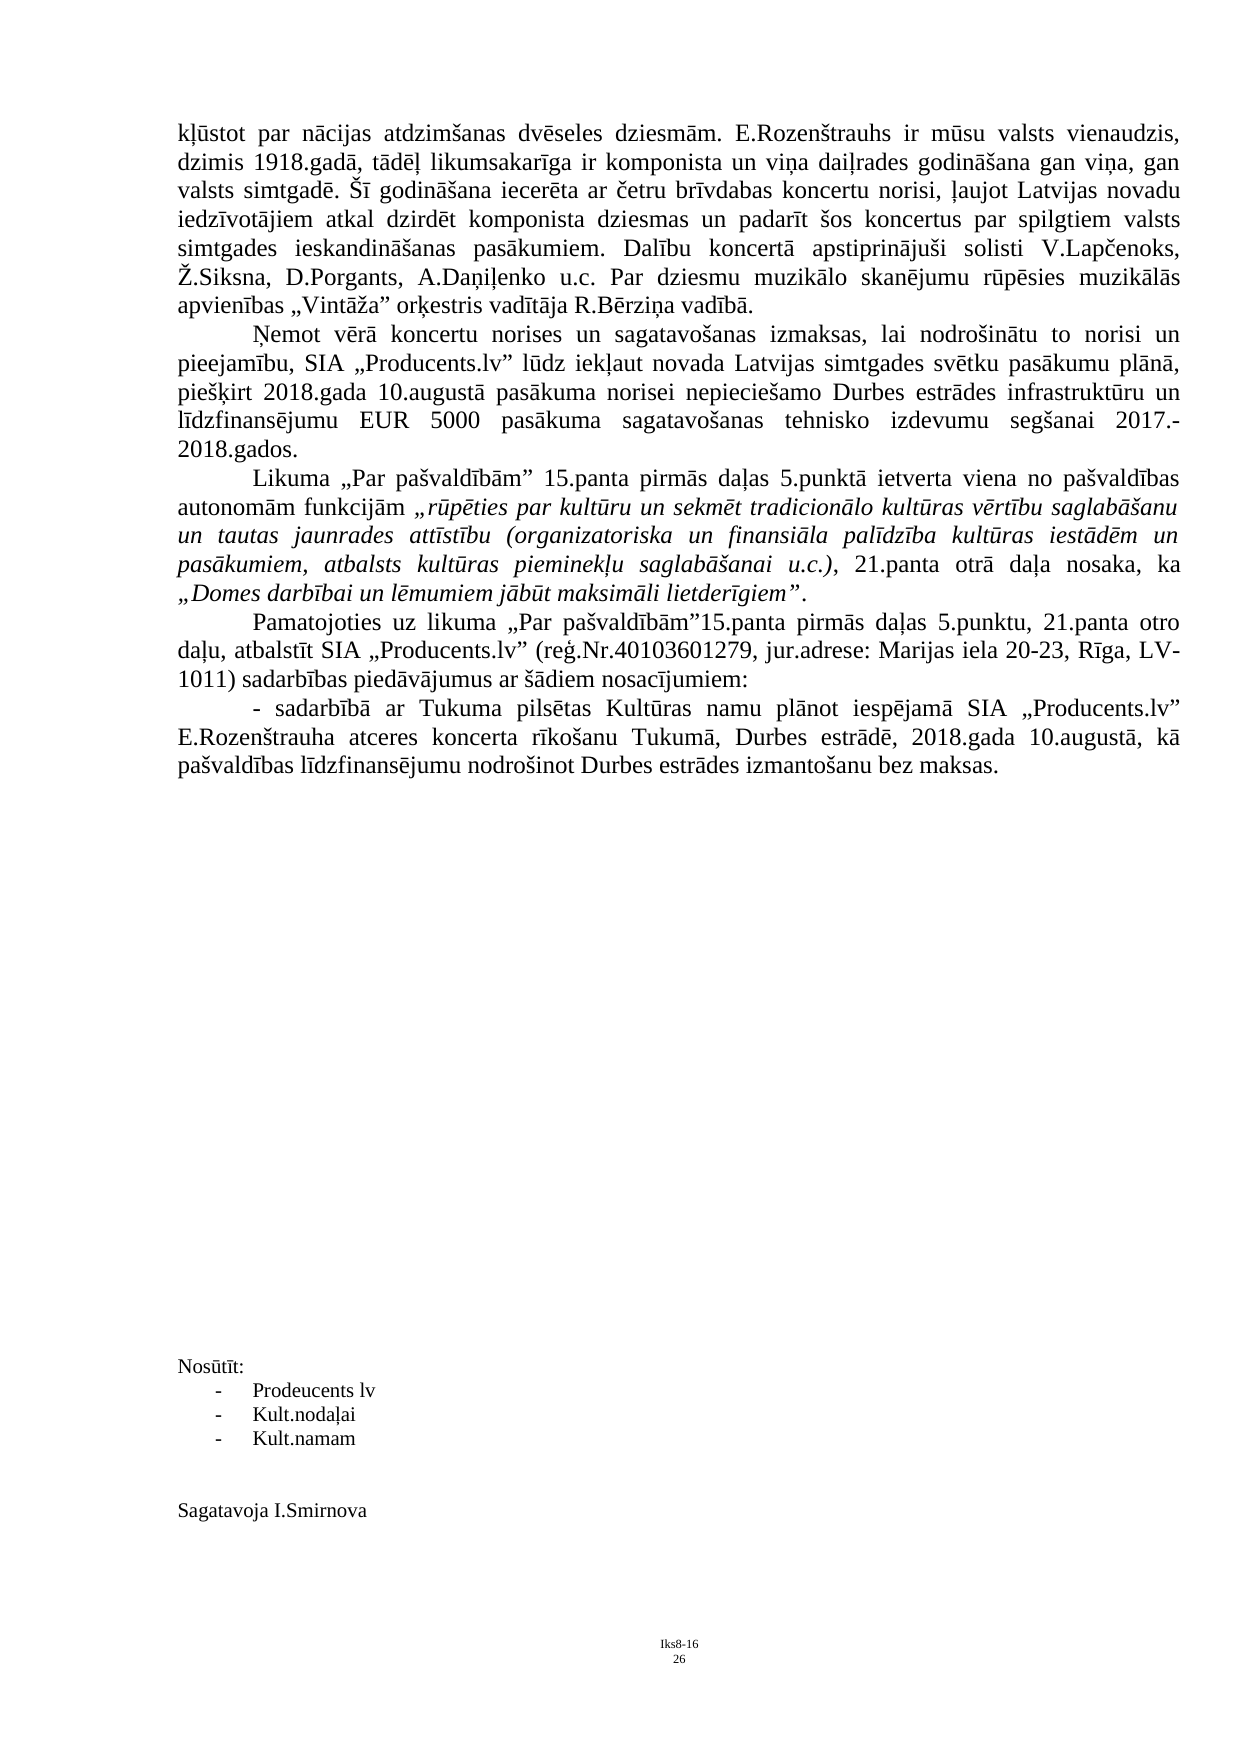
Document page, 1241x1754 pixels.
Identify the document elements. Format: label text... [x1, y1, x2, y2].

text - sadarbībā ar Tukuma pilsētas Kultūras namu plānot iespējamā SIA „Producents.lv” E.Rozenštrauha atceres koncerta rīkošanu Tukumā, Durbes estrādē, 2018.gada 10.augustā, kā pašvaldības līdzfinansējumu nodrošinot Durbes estrādes izmantošanu bez maksas. [177, 693, 1181, 779]
text Sagatavoja I.Smirnova [177, 1498, 1181, 1522]
list Prodeucents lv [215, 1378, 1181, 1402]
text Pamatojoties uz likuma „Par pašvaldībām”15.panta pirmās daļas 5.punktu, 21.panta otro daļu, atbalstīt SIA „Producents.lv” (reģ.Nr.40103601279, jur.adrese: Marijas iela 20-23, Rīga, LV-1011) sadarbības piedāvājumus ar šādiem nosacījumiem: [177, 607, 1181, 693]
list Kult.nodaļai [215, 1402, 1181, 1426]
list Kult.namam [215, 1426, 1181, 1450]
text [177, 118, 1181, 319]
text Nosūtīt: [177, 1354, 1181, 1378]
text Ņemot vērā koncertu norises un sagatavošanas izmaksas, lai nodrošinātu to norisi un pieejamību, SIA „Producents.lv” lūdz iekļaut novada Latvijas simtgades svētku pasākumu plānā, piešķirt 2018.gada 10.augustā pasākuma norisei nepieciešamo Durbes estrādes infrastruktūru un līdzfinansējumu EUR 5000 pasākuma sagatavošanas tehnisko izdevumu segšanai 2017.-2018.gados. [177, 319, 1181, 463]
